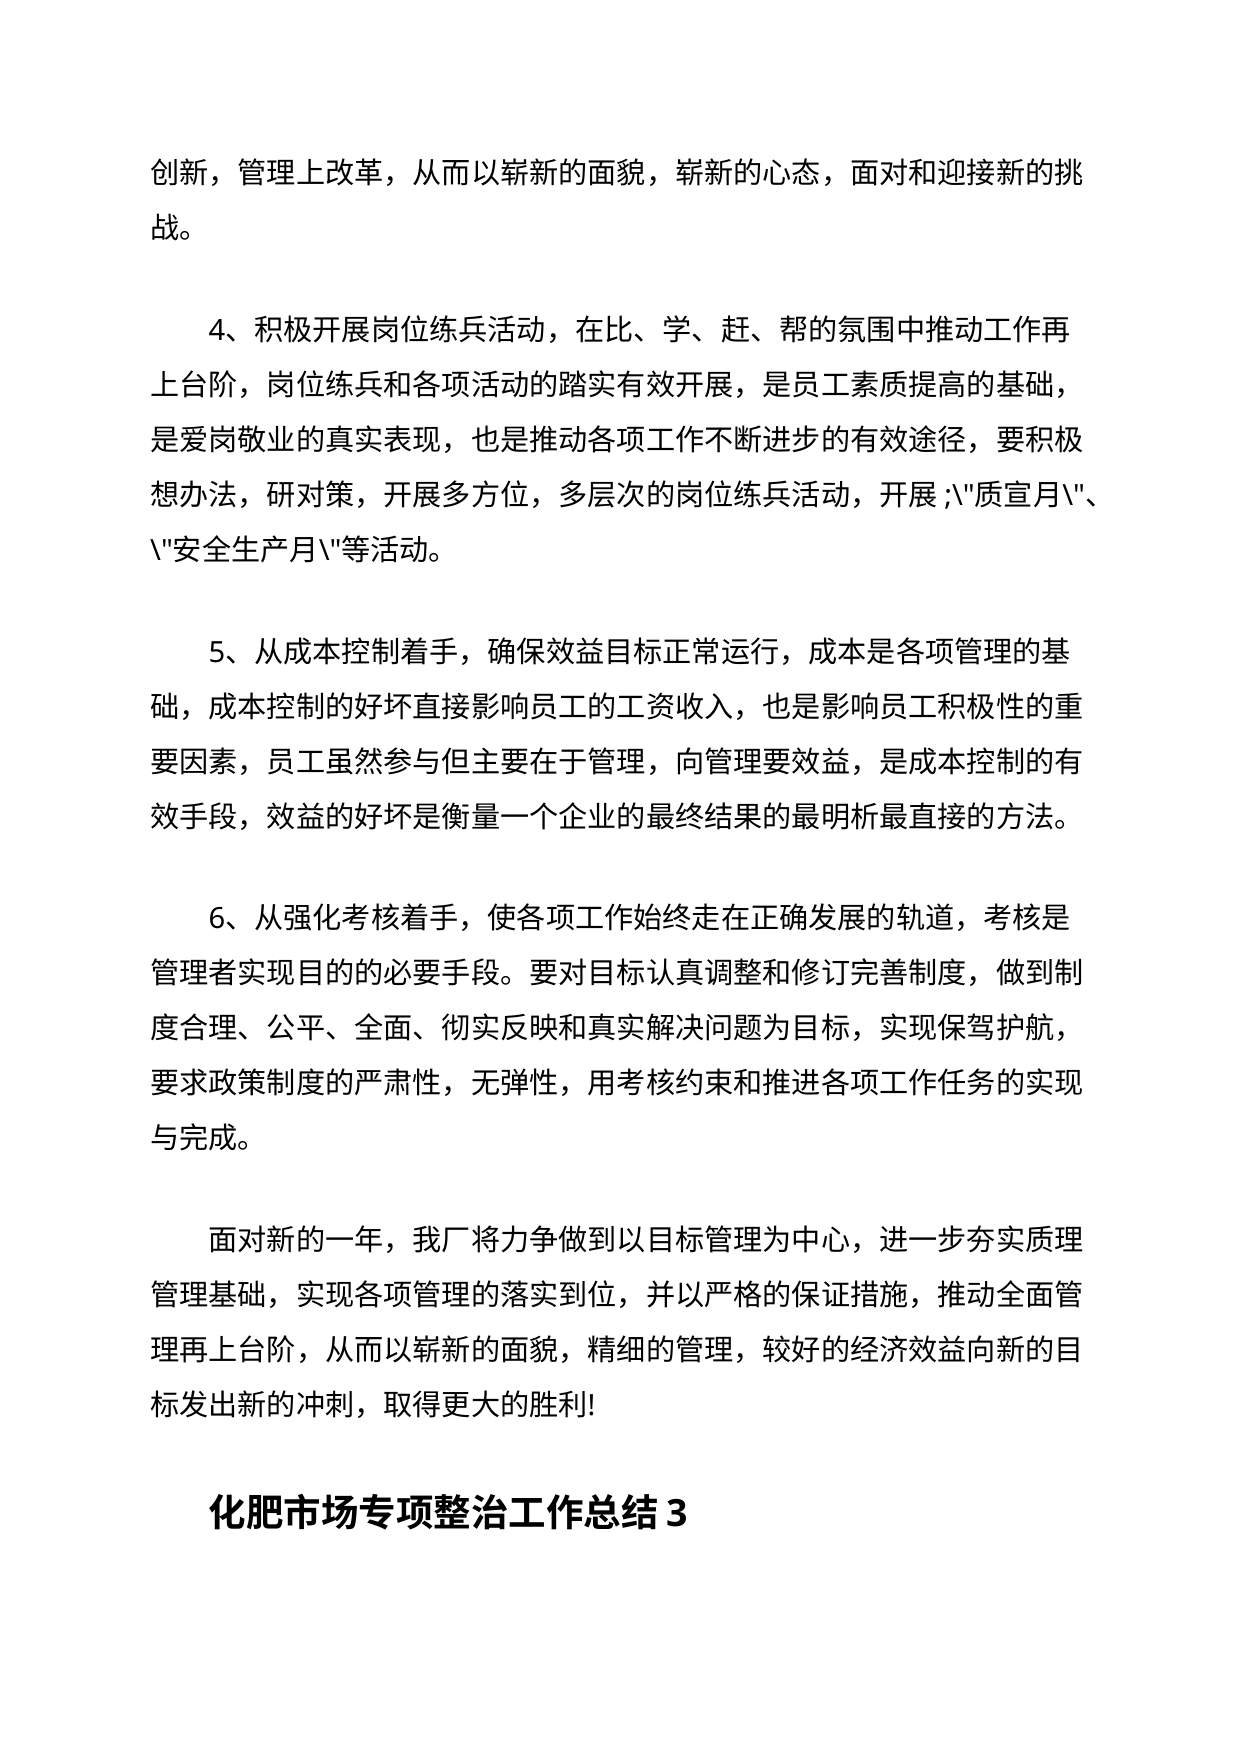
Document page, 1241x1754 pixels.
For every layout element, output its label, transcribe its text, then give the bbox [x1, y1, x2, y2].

text 化肥市场专项整治工作总结3 [150, 1483, 1090, 1538]
text 4、积极开展岗位练兵活动，在比、学、赶、帮的氛围中推动工作再上台阶，岗位练兵和各项活动的踏实有效开展，是员工素质提高的基础，是爱岗敬业的真实表现，也是推动各项工作不断进步的有效途径，要积极想办法，研对策，开展多方位，多层次的岗位练兵活动，开展 ;\"质宣月\"、\"安全生产月\"等活动。 [150, 307, 1090, 569]
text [150, 150, 1090, 247]
text 5、从成本控制着手，确保效益目标正常运行，成本是各项管理的基础，成本控制的好坏直接影响员工的工资收入，也是影响员工积极性的重要因素，员工虽然参与但主要在于管理，向管理要效益，是成本控制的有效手段，效益的好坏是衡量一个企业的最终结果的最明析最直接的方法。 [150, 628, 1090, 836]
text 6、从强化考核着手，使各项工作始终走在正确发展的轨道，考核是管理者实现目的的必要手段。要对目标认真调整和修订完善制度，做到制度合理、公平、全面、彻实反映和真实解决问题为目标，实现保驾护航，要求政策制度的严肃性，无弹性，用考核约束和推进各项工作任务的实现与完成。 [150, 895, 1090, 1157]
text 面对新的一年，我厂将力争做到以目标管理为中心，进一步夯实质理管理基础，实现各项管理的落实到位，并以严格的保证措施，推动全面管理再上台阶，从而以崭新的面貌，精细的管理，较好的经济效益向新的目标发出新的冲刺，取得更大的胜利! [150, 1216, 1090, 1423]
